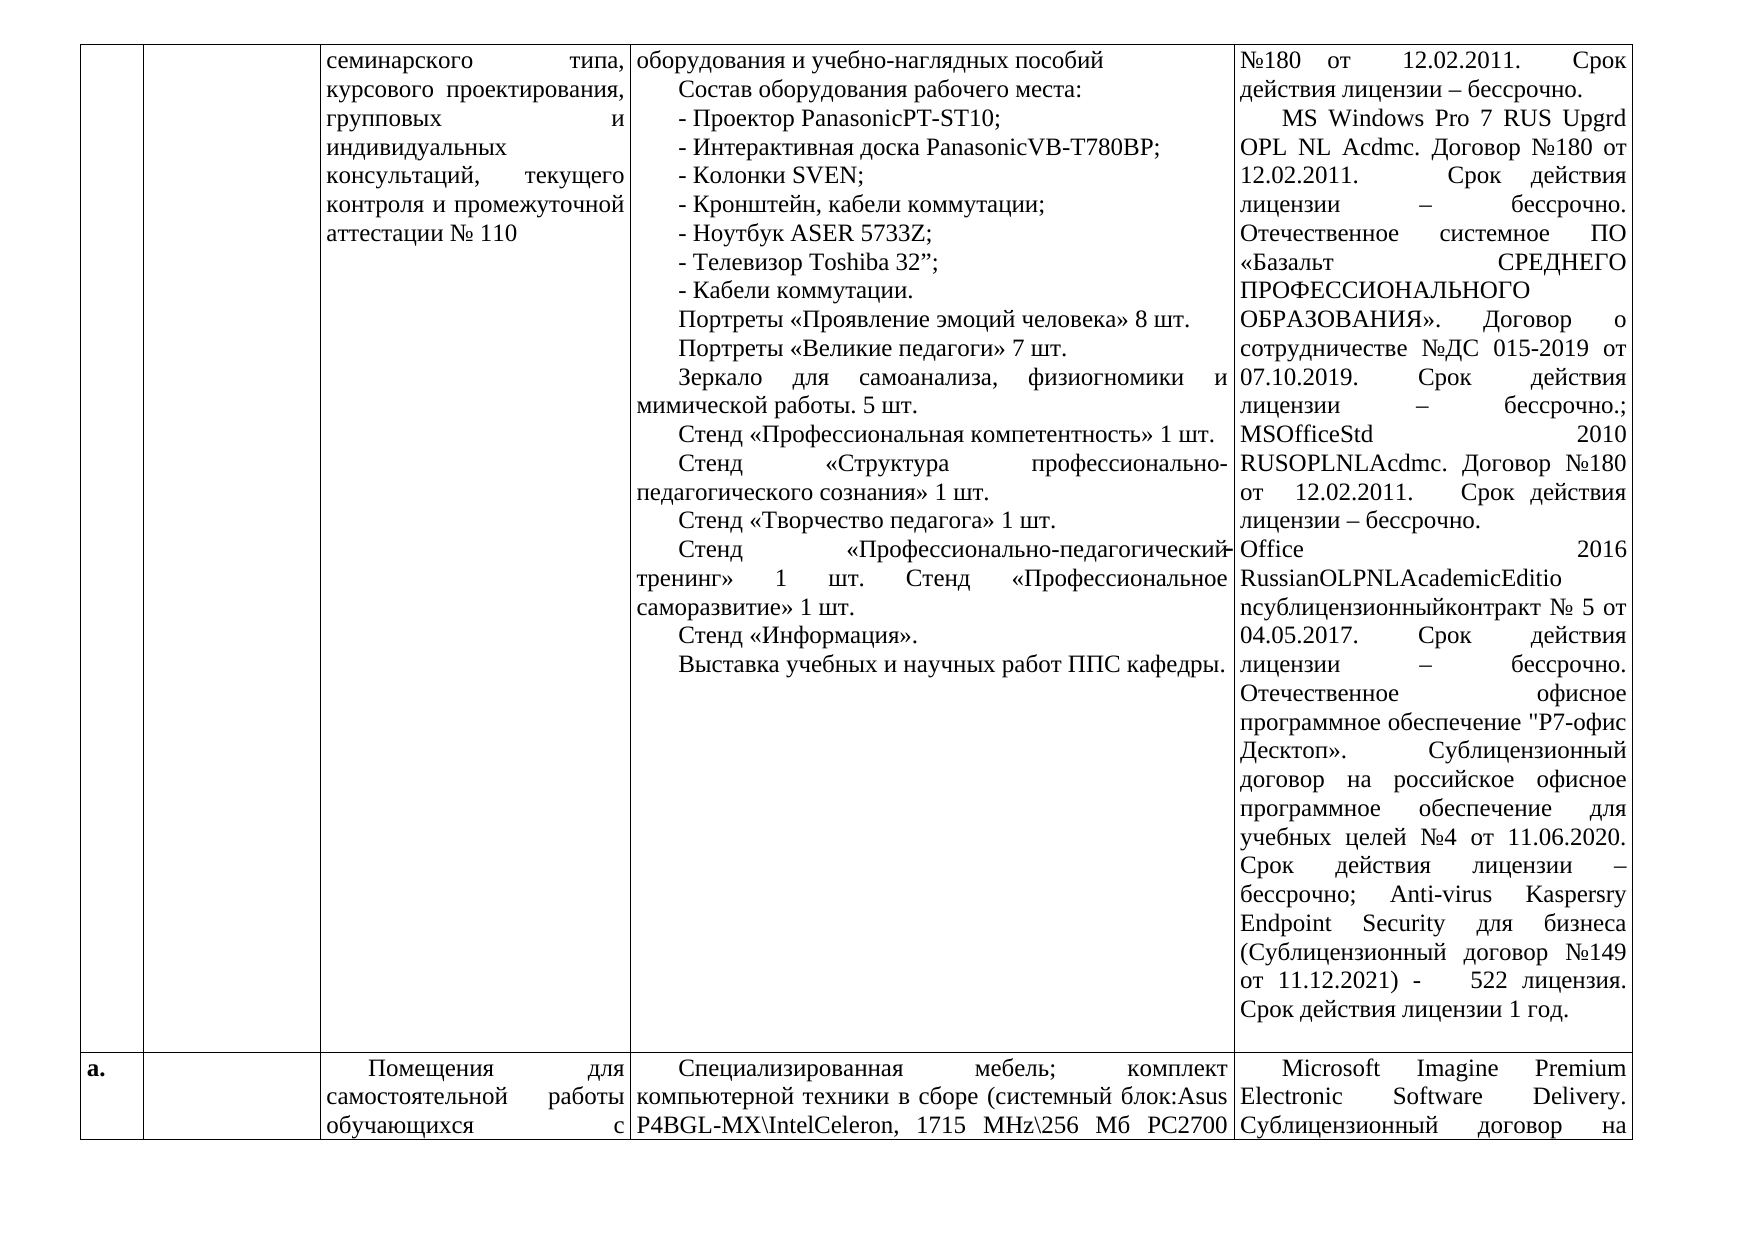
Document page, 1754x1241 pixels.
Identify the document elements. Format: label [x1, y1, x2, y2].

table_cell [144, 1053, 320, 1139]
table_cell [321, 1053, 630, 1139]
table_cell [81, 45, 143, 1052]
table_cell [1235, 1053, 1632, 1139]
table_cell [631, 45, 1234, 1052]
table_cell [631, 1053, 1234, 1139]
table_cell [321, 45, 630, 1052]
table_cell [144, 45, 320, 1052]
table_cell [81, 1053, 143, 1139]
table_cell [1235, 45, 1632, 1052]
